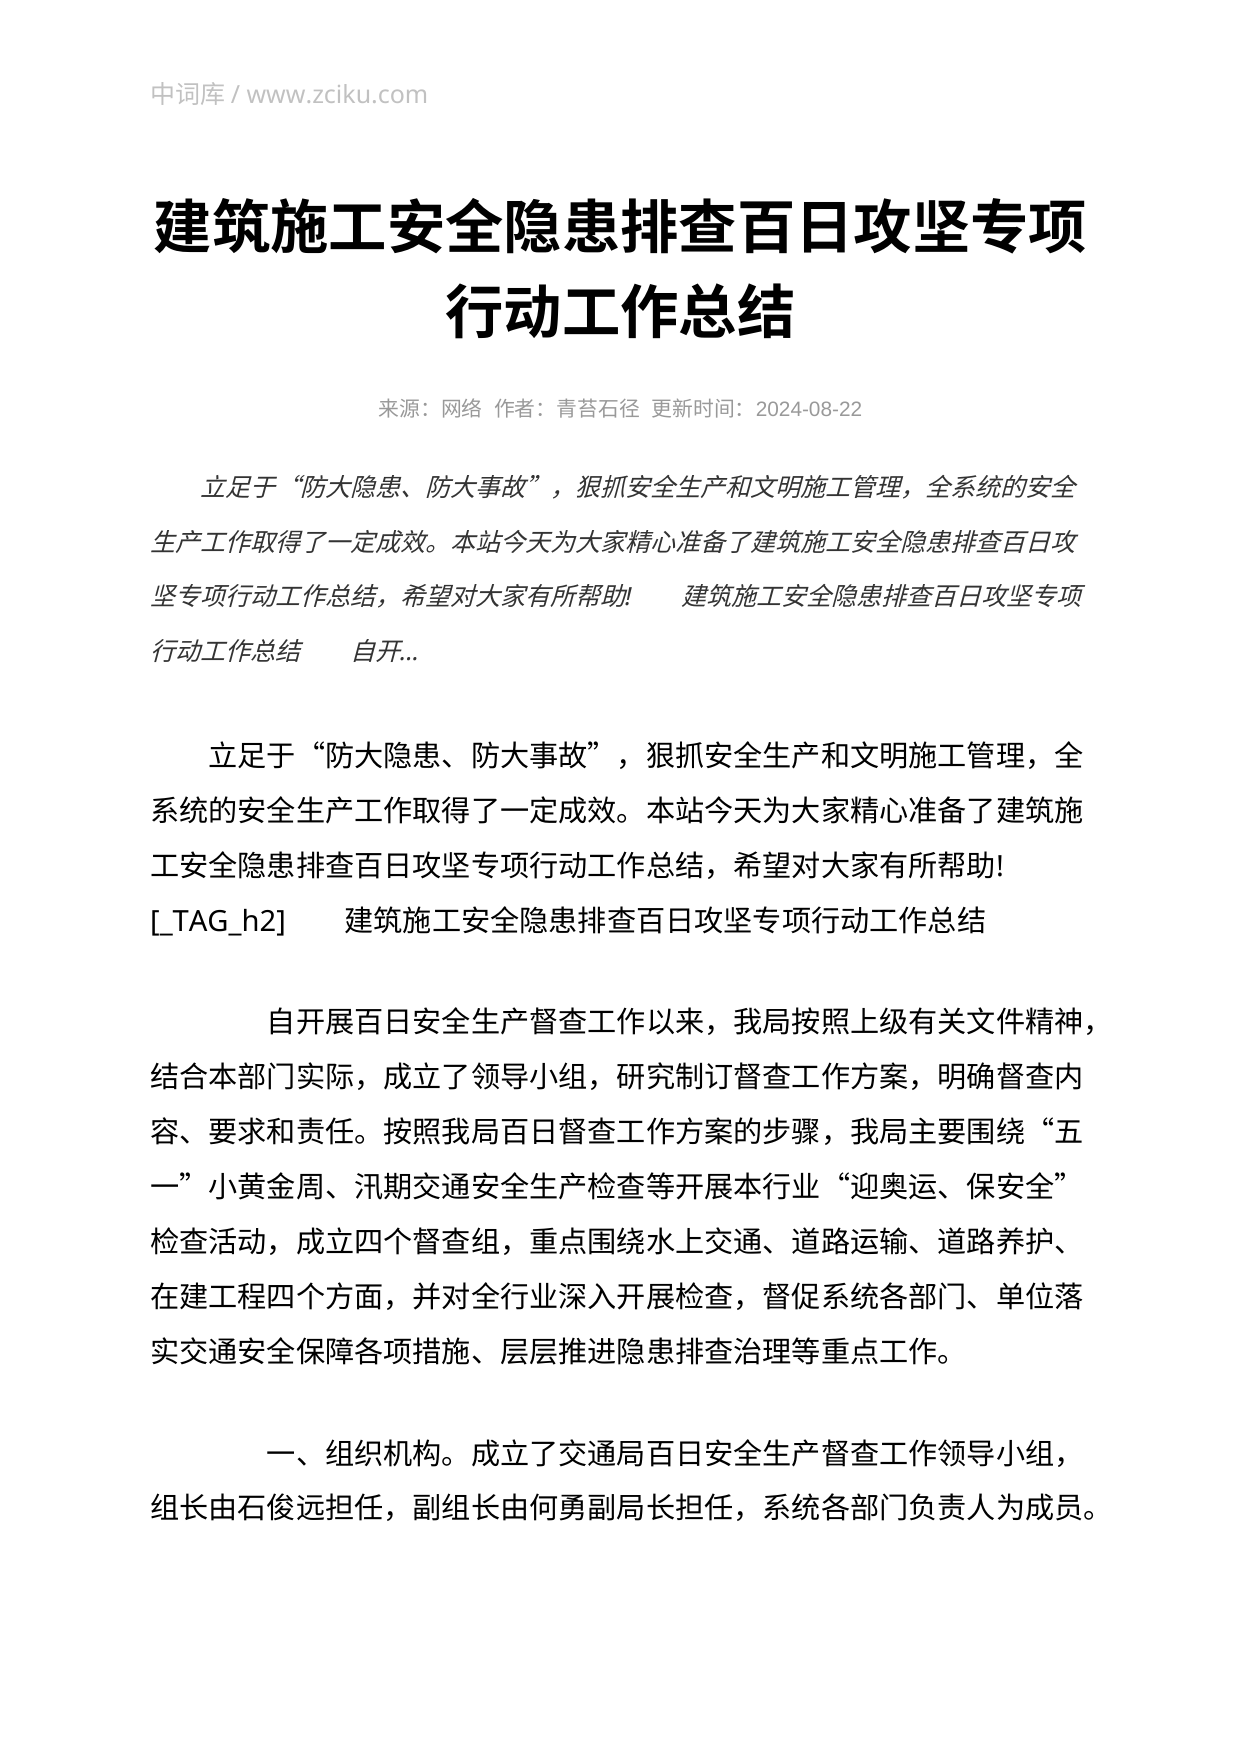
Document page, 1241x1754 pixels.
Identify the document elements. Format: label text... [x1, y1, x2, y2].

subtitle 建筑施工安全隐患排查百日攻坚专项行动工作总结 [150, 181, 1090, 350]
text 来源：网络 作者：青苔石径 更新时间：2024-08-22 [150, 397, 1090, 421]
text 立足于“防大隐患、防大事故”，狠抓安全生产和文明施工管理，全系统的安全生产工作取得了一定成效。本站今天为大家精心准备了建筑施工安全隐患排查百日攻坚专项行动工作总结，希望对大家有所帮助! 建筑施工安全隐患排查百日攻坚专项行动工作总结 自开... [150, 468, 1090, 667]
text 立足于“防大隐患、防大事故”，狠抓安全生产和文明施工管理，全系统的安全生产工作取得了一定成效。本站今天为大家精心准备了建筑施工安全隐患排查百日攻坚专项行动工作总结，希望对大家有所帮助![_TAG_h2] 建筑施工安全隐患排查百日攻坚专项行动工作总结 [150, 732, 1090, 939]
text 自开展百日安全生产督查工作以来，我局按照上级有关文件精神，结合本部门实际，成立了领导小组，研究制订督查工作方案，明确督查内容、要求和责任。按照我局百日督查工作方案的步骤，我局主要围绕“五一”小黄金周、汛期交通安全生产检查等开展本行业“迎奥运、保安全”检查活动，成立四个督查组，重点围绕水上交通、道路运输、道路养护、在建工程四个方面，并对全行业深入开展检查，督促系统各部门、单位落实交通安全保障各项措施、层层推进隐患排查治理等重点工作。 [150, 999, 1090, 1371]
text 一、组织机构。成立了交通局百日安全生产督查工作领导小组，组长由石俊远担任，副组长由何勇副局长担任，系统各部门负责人为成员。 [150, 1430, 1090, 1527]
